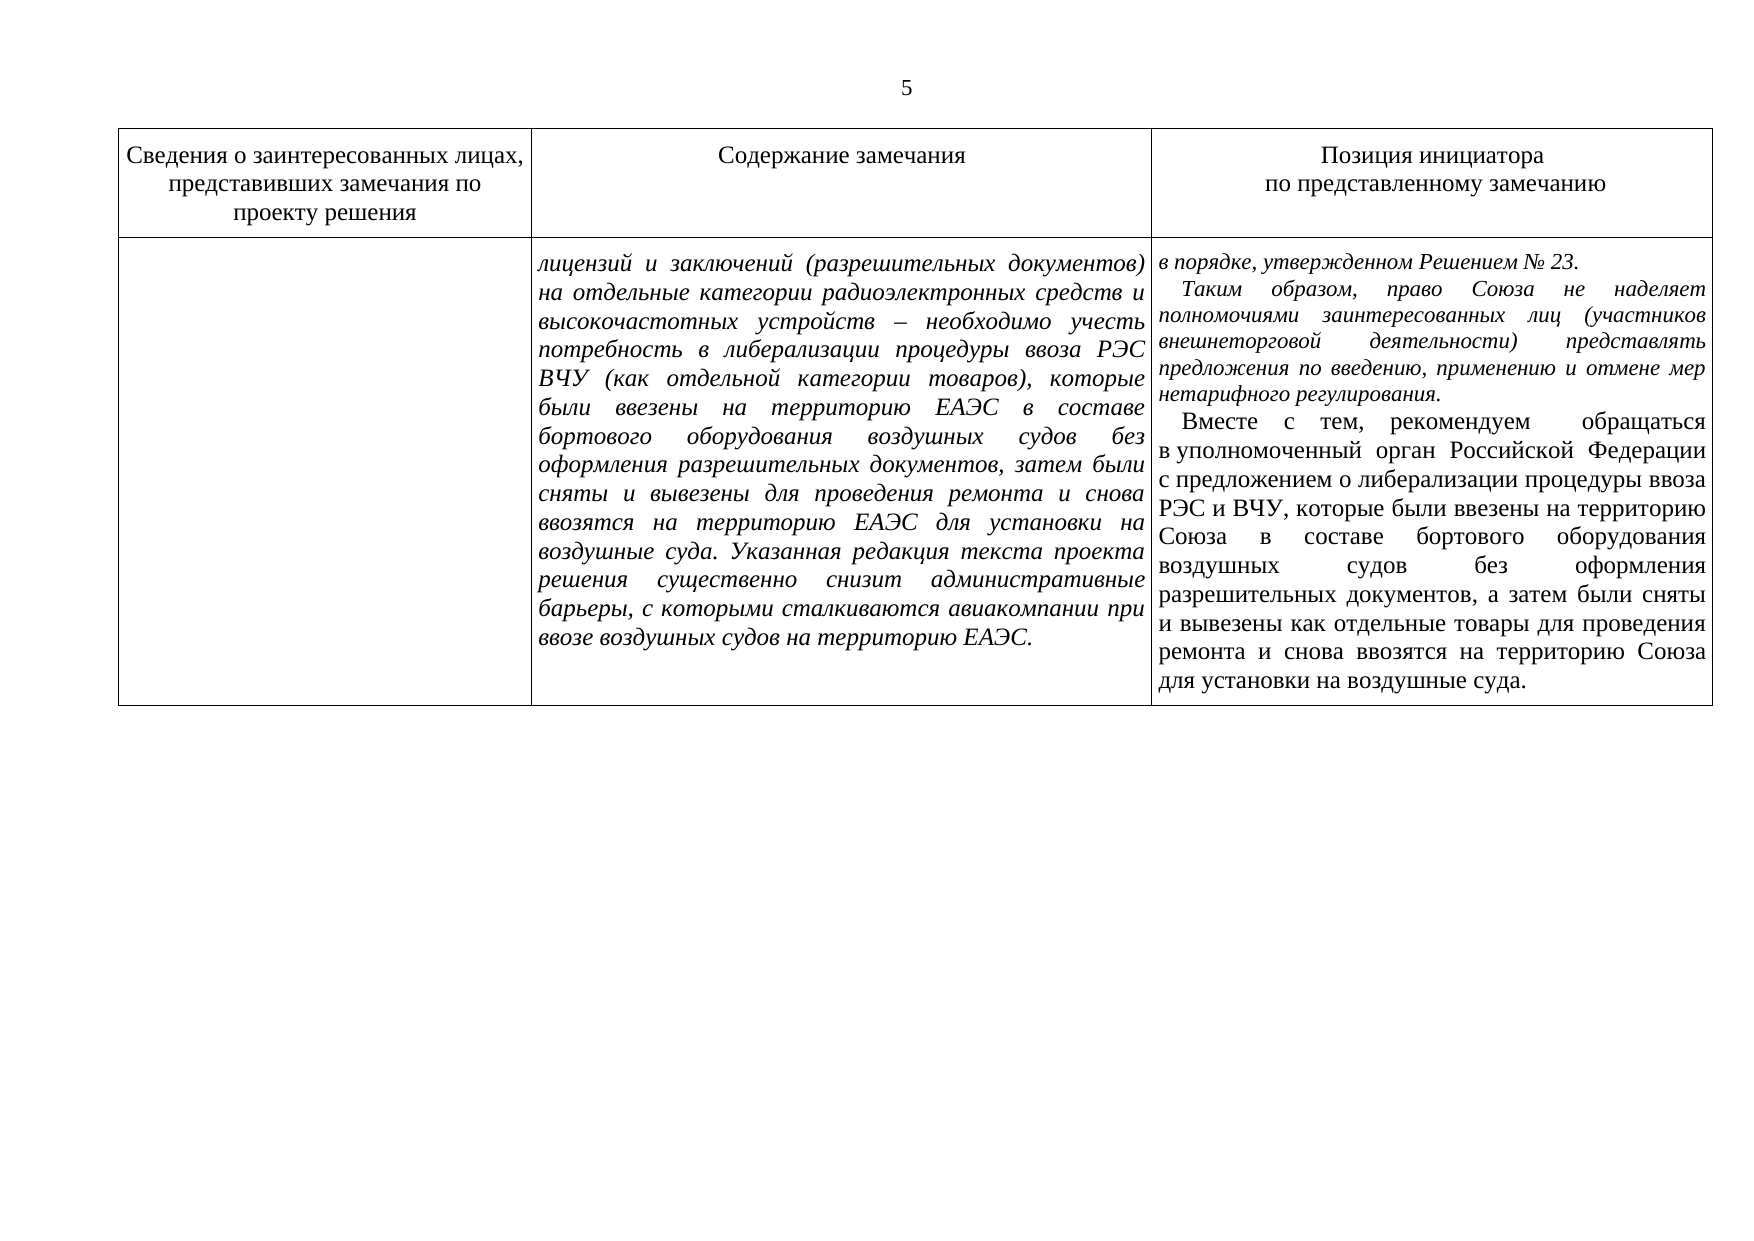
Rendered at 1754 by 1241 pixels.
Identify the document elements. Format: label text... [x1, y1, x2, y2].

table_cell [119, 238, 531, 704]
table_header Сведения о заинтересованных лицах, представивших замечания по проекту решения [119, 129, 531, 237]
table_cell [1152, 238, 1712, 704]
table_header Позиция инициатора по представленному замечанию [1152, 129, 1712, 237]
table_header Содержание замечания [532, 129, 1151, 237]
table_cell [532, 238, 1151, 704]
